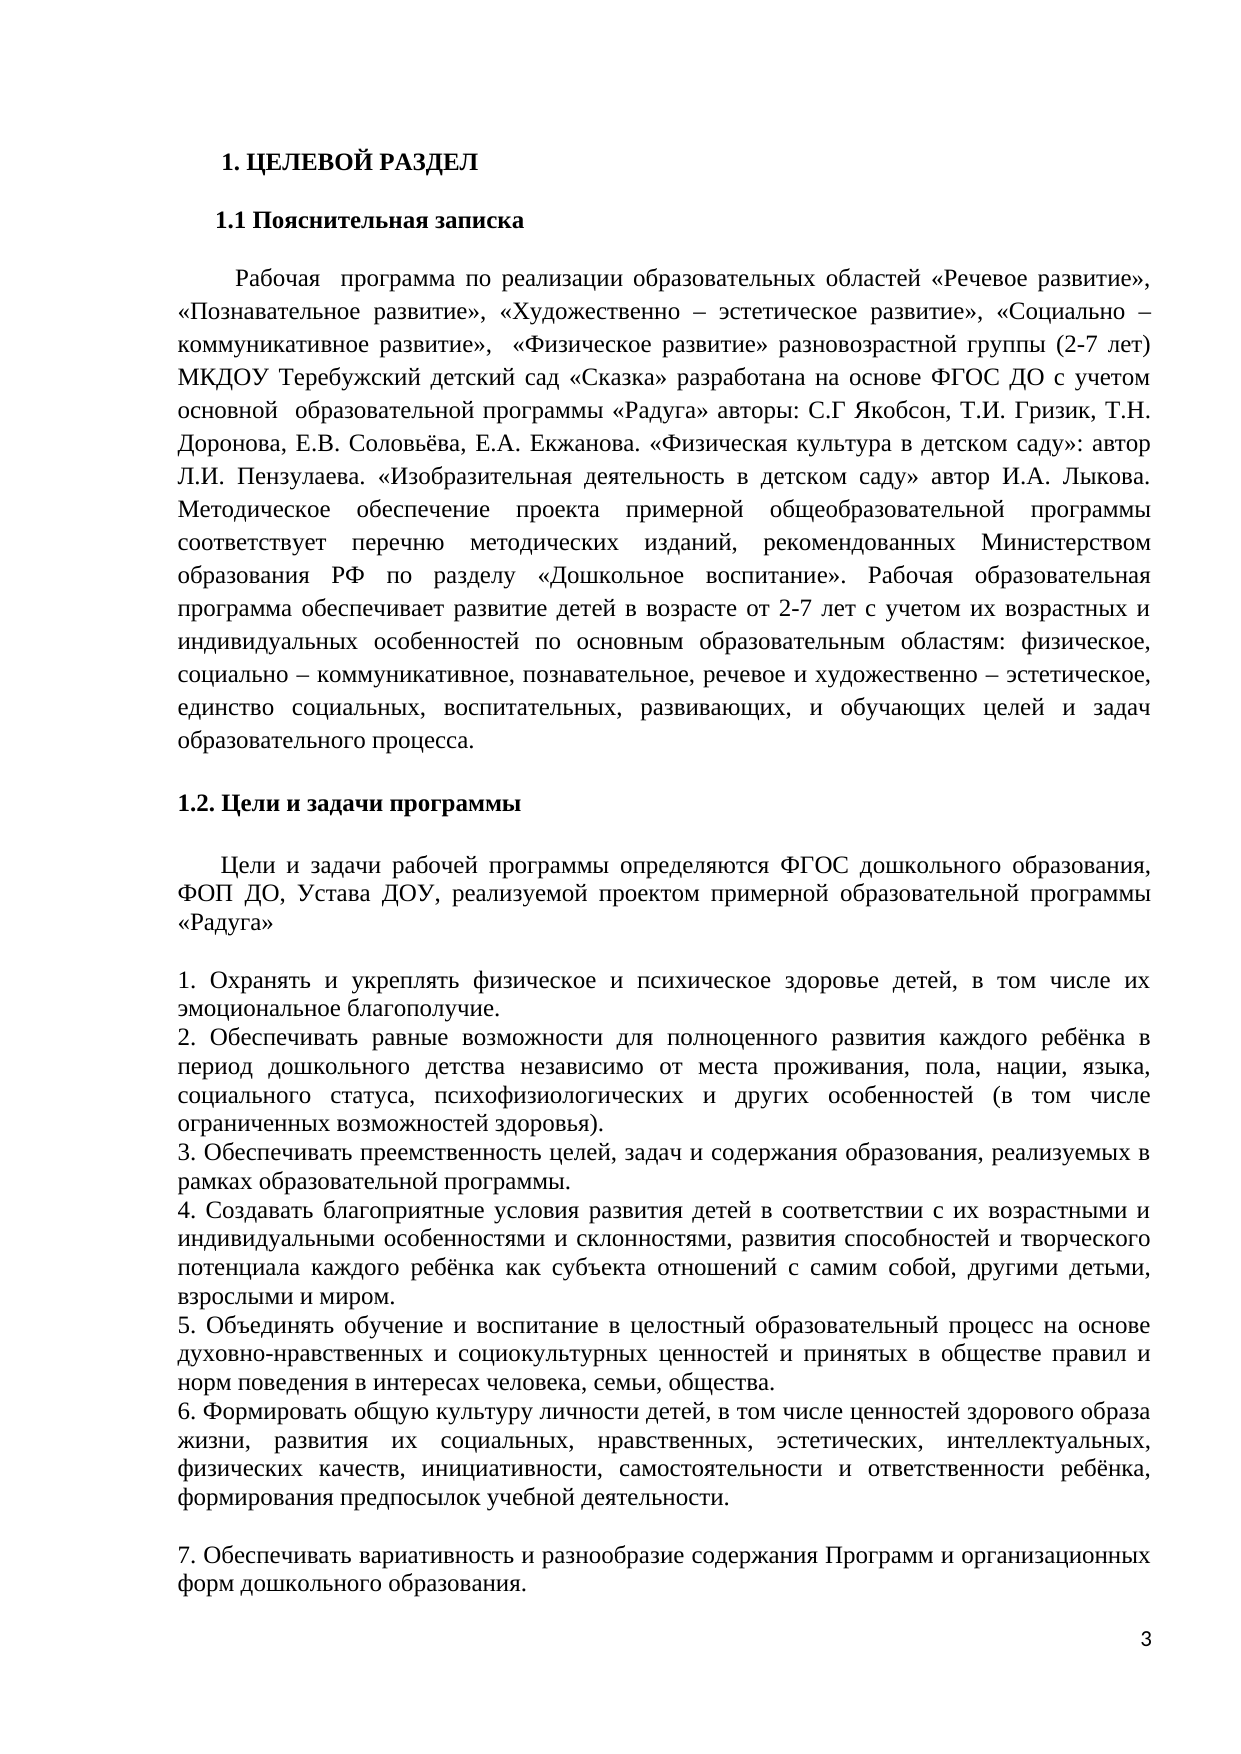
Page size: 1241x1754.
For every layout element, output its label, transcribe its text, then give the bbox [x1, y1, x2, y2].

text 3. Обеспечивать преемственность целей, задач и содержания образования, реализуемых в рамках образовательной программы. [177, 1137, 1152, 1195]
text 5. Объединять обучение и воспитание в целостный образовательный процесс на основе духовно-нравственных и социокультурных ценностей и принятых в обществе правил и норм поведения в интересах человека, семьи, общества. [177, 1310, 1152, 1396]
text 6. Формировать общую культуру личности детей, в том числе ценностей здорового образа жизни, развития их социальных, нравственных, эстетических, интеллектуальных, физических качеств, инициативности, самостоятельности и ответственности ребёнка, формирования предпосылок учебной деятельности. [177, 1396, 1152, 1511]
text 1. ЦЕЛЕВОЙ РАЗДЕЛ [177, 147, 1152, 176]
text 1.2. Цели и задачи программы [177, 788, 1152, 816]
text 4. Создавать благоприятные условия развития детей в соответствии с их возрастными и индивидуальными особенностями и склонностями, развития способностей и творческого потенциала каждого ребёнка как субъекта отношений с самим собой, другими детьми, взрослыми и миром. [177, 1195, 1152, 1310]
text 2. Обеспечивать равные возможности для полноценного развития каждого ребёнка в период дошкольного детства независимо от места проживания, пола, нации, языка, социального статуса, психофизиологических и других особенностей (в том числе ограниченных возможностей здоровья). [177, 1022, 1152, 1137]
text 1. Охранять и укреплять физическое и психическое здоровье детей, в том числе их эмоциональное благополучие. [177, 965, 1152, 1022]
text 1.1 Пояснительная записка [215, 205, 1152, 234]
text 7. Обеспечивать вариативность и разнообразие содержания Программ и организационных форм дошкольного образования. [177, 1540, 1152, 1597]
text Рабочая программа по реализации образовательных областей «Речевое развитие», «Познавательное развитие», «Художественно – эстетическое развитие», «Социально –коммуникативное развитие», «Физическое развитие» разновозрастной группы (2-7 лет) МКДОУ Теребужский детский сад «Сказка» разработана на основе ФГОС ДО с учетом основной образовательной программы «Радуга» авторы: С.Г Якобсон, Т.И. Гризик, Т.Н. Доронова, Е.В. Соловьёва, Е.А. Екжанова. «Физическая культура в детском саду»: автор Л.И. Пензулаева. «Изобразительная деятельность в детском саду» автор И.А. Лыкова. Методическое обеспечение проекта примерной общеобразовательной программы соответствует перечню методических изданий, рекомендованных Министерством образования РФ по разделу «Дошкольное воспитание». Рабочая образовательная программа обеспечивает развитие детей в возрасте от 2-7 лет с учетом их возрастных и индивидуальных особенностей по основным образовательным областям: физическое, социально – коммуникативное, познавательное, речевое и художественно – эстетическое, единство социальных, воспитательных, развивающих, и обучающих целей и задач образовательного процесса. [177, 263, 1152, 754]
text Цели и задачи рабочей программы определяются ФГОС дошкольного образования, ФОП ДО, Устава ДОУ, реализуемой проектом примерной образовательной программы «Радуга» [177, 850, 1152, 936]
